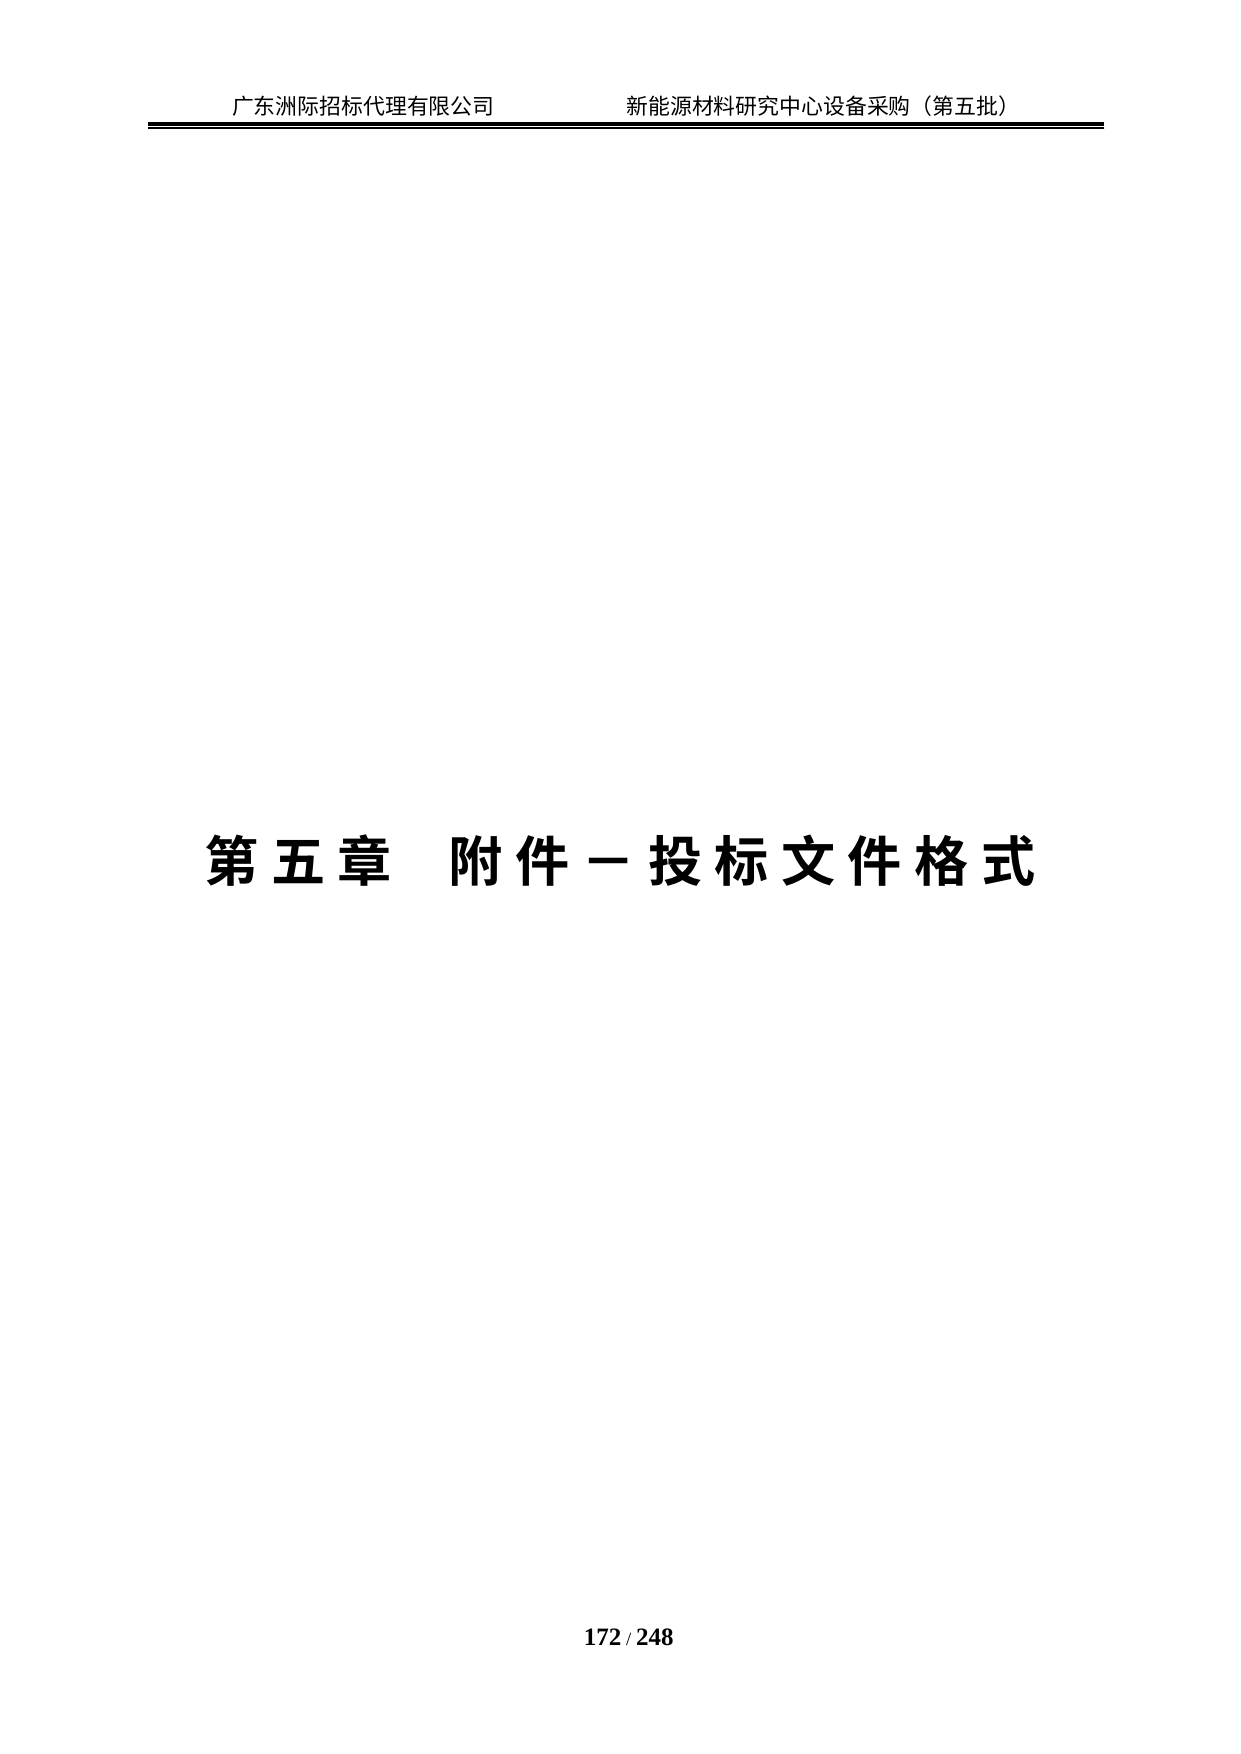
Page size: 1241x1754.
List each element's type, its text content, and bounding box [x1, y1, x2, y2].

subtitle 第五章 附件－投标文件格式 [149, 809, 1103, 907]
